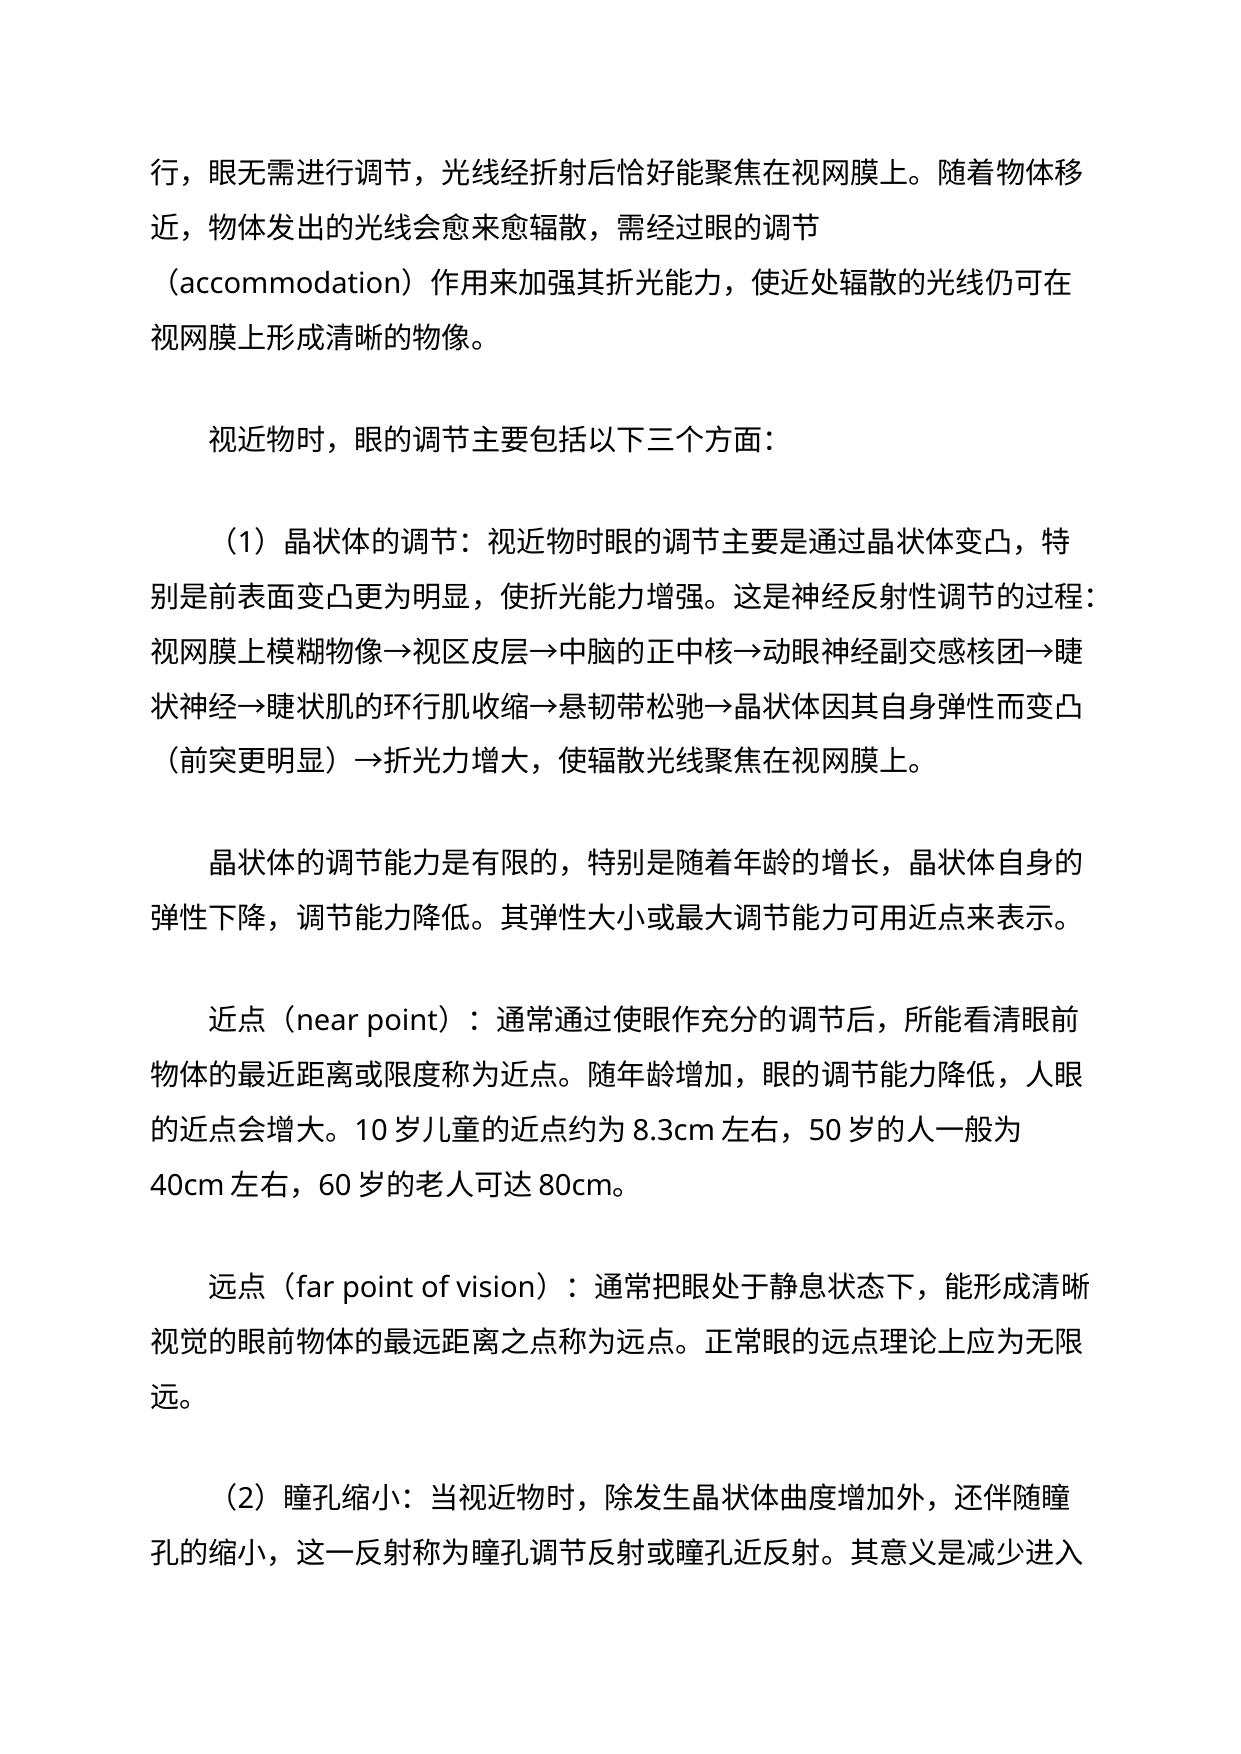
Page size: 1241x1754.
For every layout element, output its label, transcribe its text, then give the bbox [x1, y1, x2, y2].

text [150, 1475, 1090, 1572]
text （1）晶状体的调节：视近物时眼的调节主要是通过晶状体变凸，特别是前表面变凸更为明显，使折光能力增强。这是神经反射性调节的过程：视网膜上模糊物像→视区皮层→中脑的正中核→动眼神经副交感核团→睫状神经→睫状肌的环行肌收缩→悬韧带松驰→晶状体因其自身弹性而变凸（前突更明显）→折光力增大，使辐散光线聚焦在视网膜上。 [150, 518, 1090, 780]
text 近点（near point）：通常通过使眼作充分的调节后，所能看清眼前物体的最近距离或限度称为近点。随年龄增加，眼的调节能力降低，人眼的近点会增大。10岁儿童的近点约为8.3cm左右，50岁的人一般为40cm左右，60岁的老人可达80cm。 [150, 996, 1090, 1204]
text 晶状体的调节能力是有限的，特别是随着年龄的增长，晶状体自身的弹性下降，调节能力降低。其弹性大小或最大调节能力可用近点来表示。 [150, 840, 1090, 937]
text 视近物时，眼的调节主要包括以下三个方面： [150, 417, 1090, 459]
text 远点（far point of vision）：通常把眼处于静息状态下，能形成清晰视觉的眼前物体的最远距离之点称为远点。正常眼的远点理论上应为无限远。 [150, 1263, 1090, 1416]
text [150, 150, 1090, 357]
